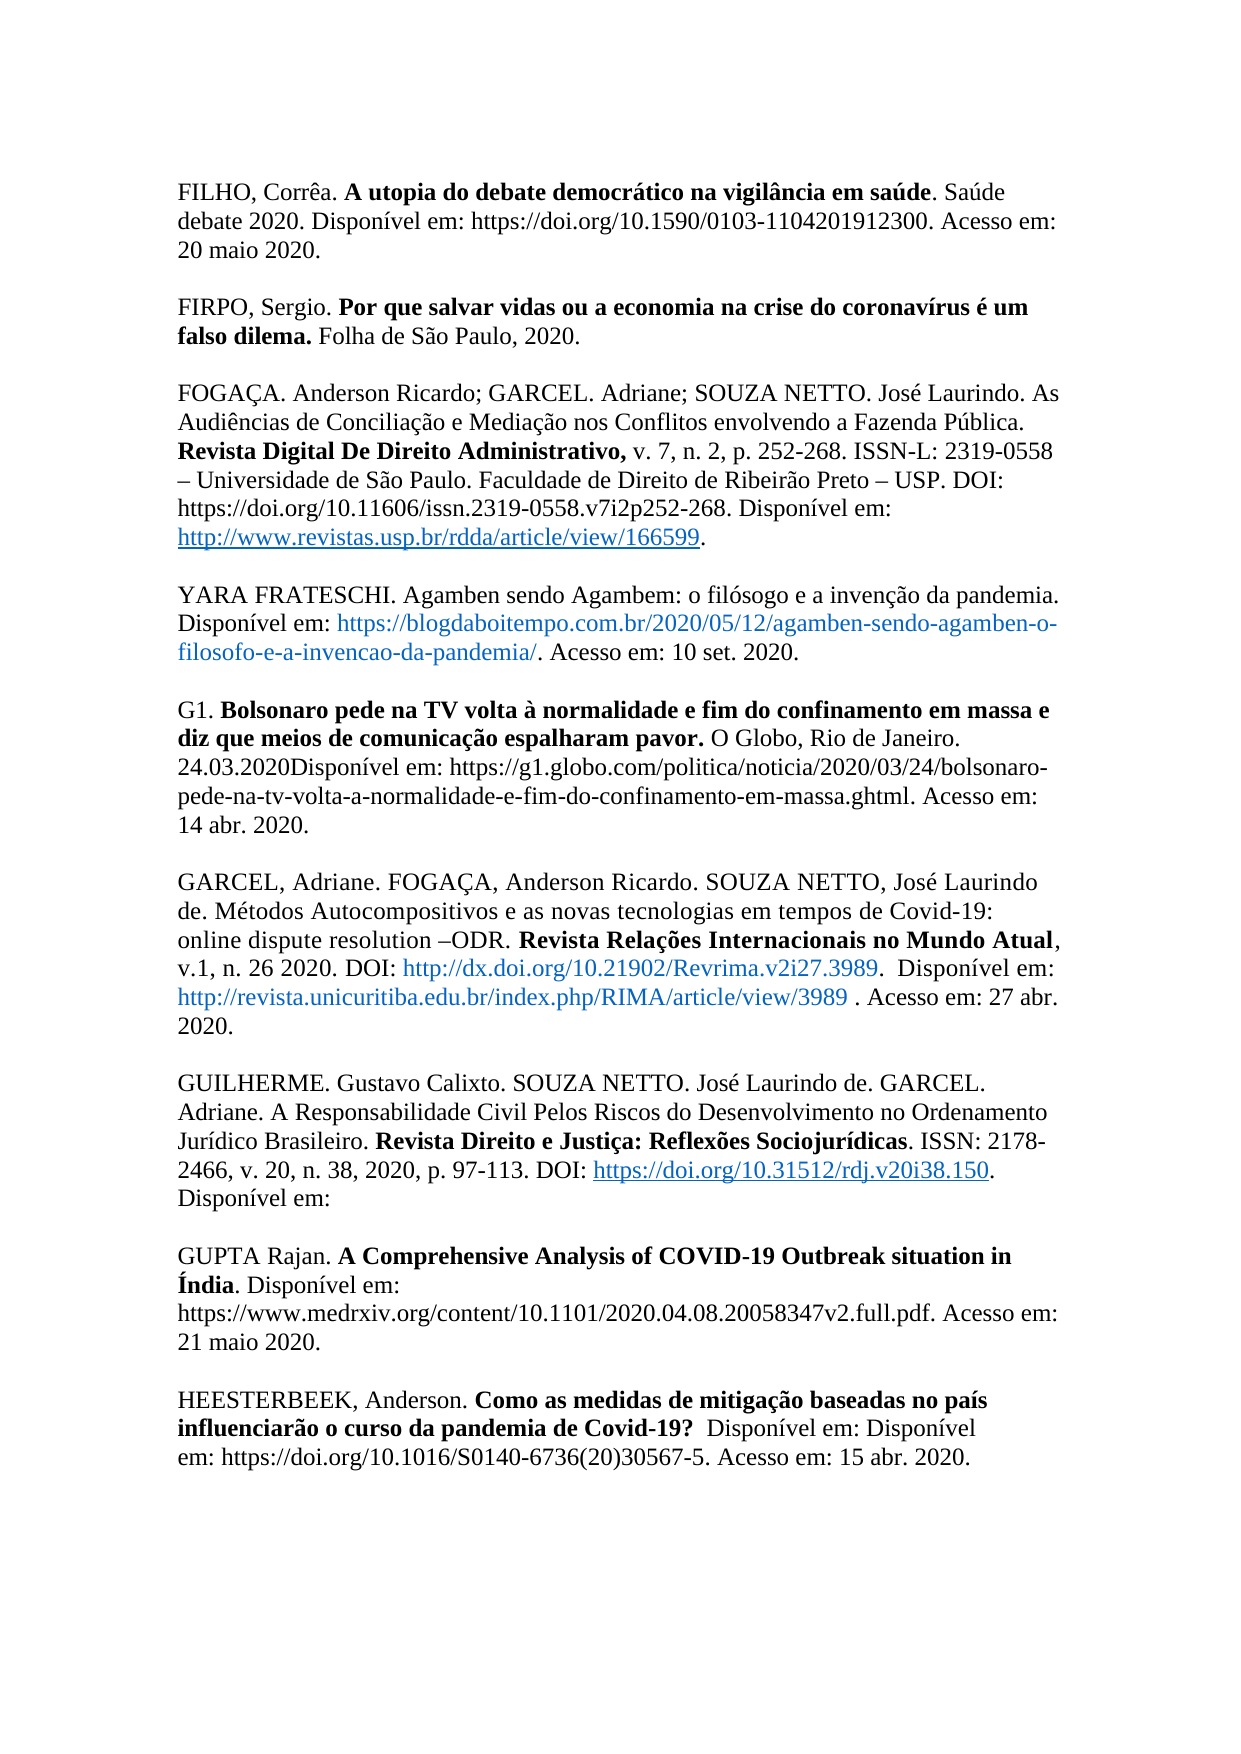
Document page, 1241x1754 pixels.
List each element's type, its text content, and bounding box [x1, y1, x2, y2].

text FILHO, Corrêa. A utopia do debate democrático na vigilância em saúde. Saúde debate 2020. Disponível em: https://doi.org/10.1590/0103-1104201912300. Acesso em: 20 maio 2020. [177, 177, 1063, 263]
text YARA FRATESCHI. Agamben sendo Agambem: o filósogo e a invenção da pandemia. Disponível em: https://blogdaboitempo.com.br/2020/05/12/agamben-sendo-agamben-o-filosofo-e-a-invencao-da-pandemia/. Acesso em: 10 set. 2020. [177, 580, 1063, 666]
text GUILHERME. Gustavo Calixto. SOUZA NETTO. José Laurindo de. GARCEL. Adriane. A Responsabilidade Civil Pelos Riscos do Desenvolvimento no Ordenamento Jurídico Brasileiro. Revista Direito e Justiça: Reflexões Sociojurídicas. ISSN: 2178-2466, v. 20, n. 38, 2020, p. 97-113. DOI: https://doi.org/10.31512/rdj.v20i38.150. Disponível em: [177, 1068, 1063, 1212]
text GUPTA Rajan. A Comprehensive Analysis of COVID-19 Outbreak situation in Índia. Disponível em: https://www.medrxiv.org/content/10.1101/2020.04.08.20058347v2.full.pdf. Acesso em: 21 maio 2020. [177, 1241, 1063, 1356]
text FIRPO, Sergio. Por que salvar vidas ou a economia na crise do coronavírus é um falso dilema. Folha de São Paulo, 2020. [177, 292, 1063, 350]
text GARCEL, Adriane. FOGAÇA, Anderson Ricardo. SOUZA NETTO, José Laurindo de. Métodos Autocompositivos e as novas tecnologias em tempos de Covid-19: online dispute resolution –ODR. Revista Relações Internacionais no Mundo Atual, v.1, n. 26 2020. DOI: http://dx.doi.org/10.21902/Revrima.v2i27.3989. Disponível em: http://revista.unicuritiba.edu.br/index.php/RIMA/article/view/3989 . Acesso em: 27 abr. 2020. [177, 867, 1063, 1040]
text HEESTERBEEK, Anderson. Como as medidas de mitigação baseadas no país influenciarão o curso da pandemia de Covid-19? Disponível em: Disponível em: https://doi.org/10.1016/S0140-6736(20)30567-5. Acesso em: 15 abr. 2020. [177, 1385, 1063, 1471]
text FOGAÇA. Anderson Ricardo; GARCEL. Adriane; SOUZA NETTO. José Laurindo. As Audiências de Conciliação e Mediação nos Conflitos envolvendo a Fazenda Pública. Revista Digital De Direito Administrativo, v. 7, n. 2, p. 252-268. ISSN-L: 2319-0558 – Universidade de São Paulo. Faculdade de Direito de Ribeirão Preto – USP. DOI: https://doi.org/10.11606/issn.2319-0558.v7i2p252-268. Disponível em: http://www.revistas.usp.br/rdda/article/view/166599. [177, 378, 1063, 551]
text G1. Bolsonaro pede na TV volta à normalidade e fim do confinamento em massa e diz que meios de comunicação espalharam pavor. O Globo, Rio de Janeiro. 24.03.2020Disponível em: https://g1.globo.com/politica/noticia/2020/03/24/bolsonaro-pede-na-tv-volta-a-normalidade-e-fim-do-confinamento-em-massa.ghtml. Acesso em: 14 abr. 2020. [177, 695, 1063, 838]
